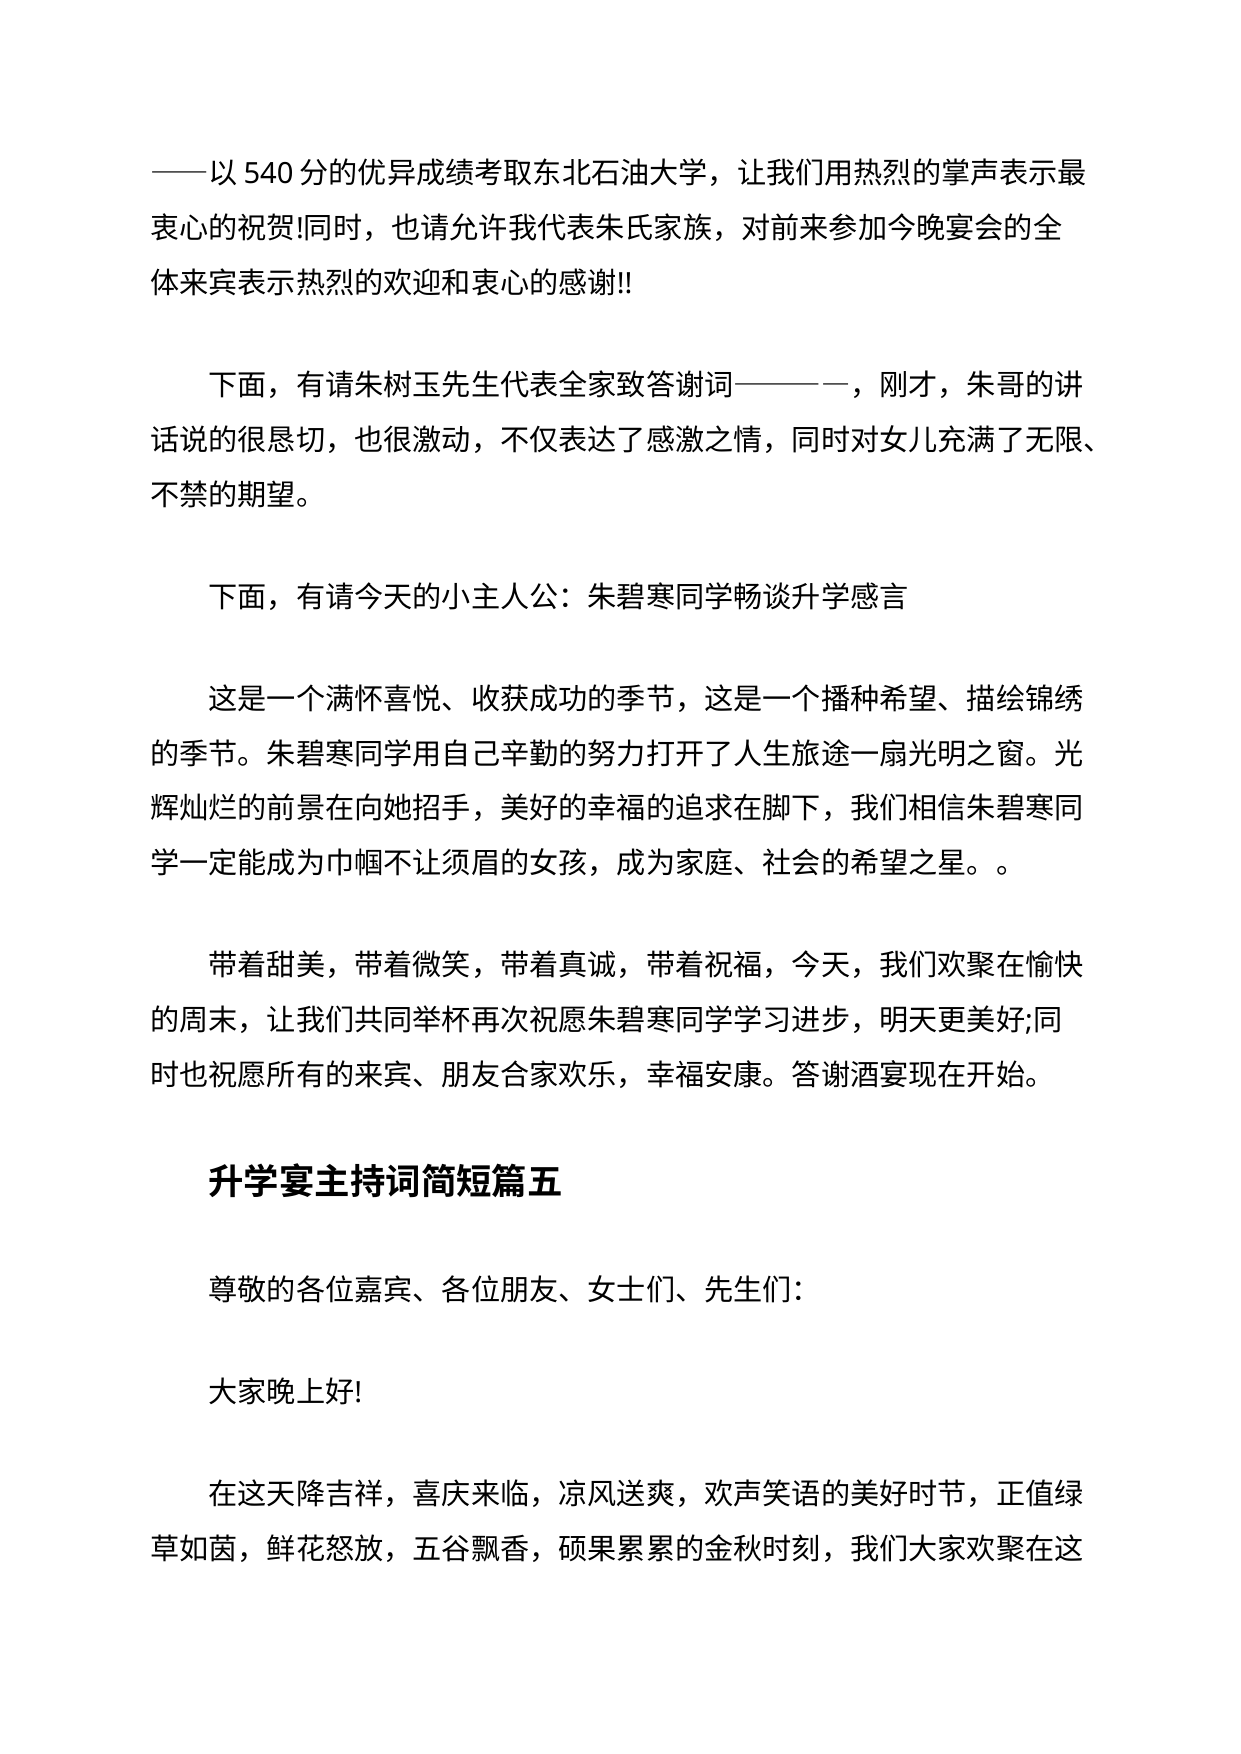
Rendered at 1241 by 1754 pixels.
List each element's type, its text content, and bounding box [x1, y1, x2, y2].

text 下面，有请今天的小主人公：朱碧寒同学畅谈升学感言 [150, 573, 1090, 616]
text 下面，有请朱树玉先生代表全家致答谢词————，刚才，朱哥的讲话说的很恳切，也很激动，不仅表达了感激之情，同时对女儿充满了无限、不禁的期望。 [150, 362, 1090, 514]
text 这是一个满怀喜悦、收获成功的季节，这是一个播种希望、描绘锦绣的季节。朱碧寒同学用自己辛勤的努力打开了人生旅途一扇光明之窗。光辉灿烂的前景在向她招手，美好的幸福的追求在脚下，我们相信朱碧寒同学一定能成为巾帼不让须眉的女孩，成为家庭、社会的希望之星。。 [150, 675, 1090, 882]
text 尊敬的各位嘉宾、各位朋友、女士们、先生们： [150, 1267, 1090, 1309]
text 带着甜美，带着微笑，带着真诚，带着祝福，今天，我们欢聚在愉快的周末，让我们共同举杯再次祝愿朱碧寒同学学习进步，明天更美好;同时也祝愿所有的来宾、朋友合家欢乐，幸福安康。答谢酒宴现在开始。 [150, 942, 1090, 1094]
text 升学宴主持词简短篇五 [150, 1153, 1090, 1205]
text 大家晚上好! [150, 1369, 1090, 1411]
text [150, 1471, 1090, 1568]
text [150, 150, 1090, 302]
